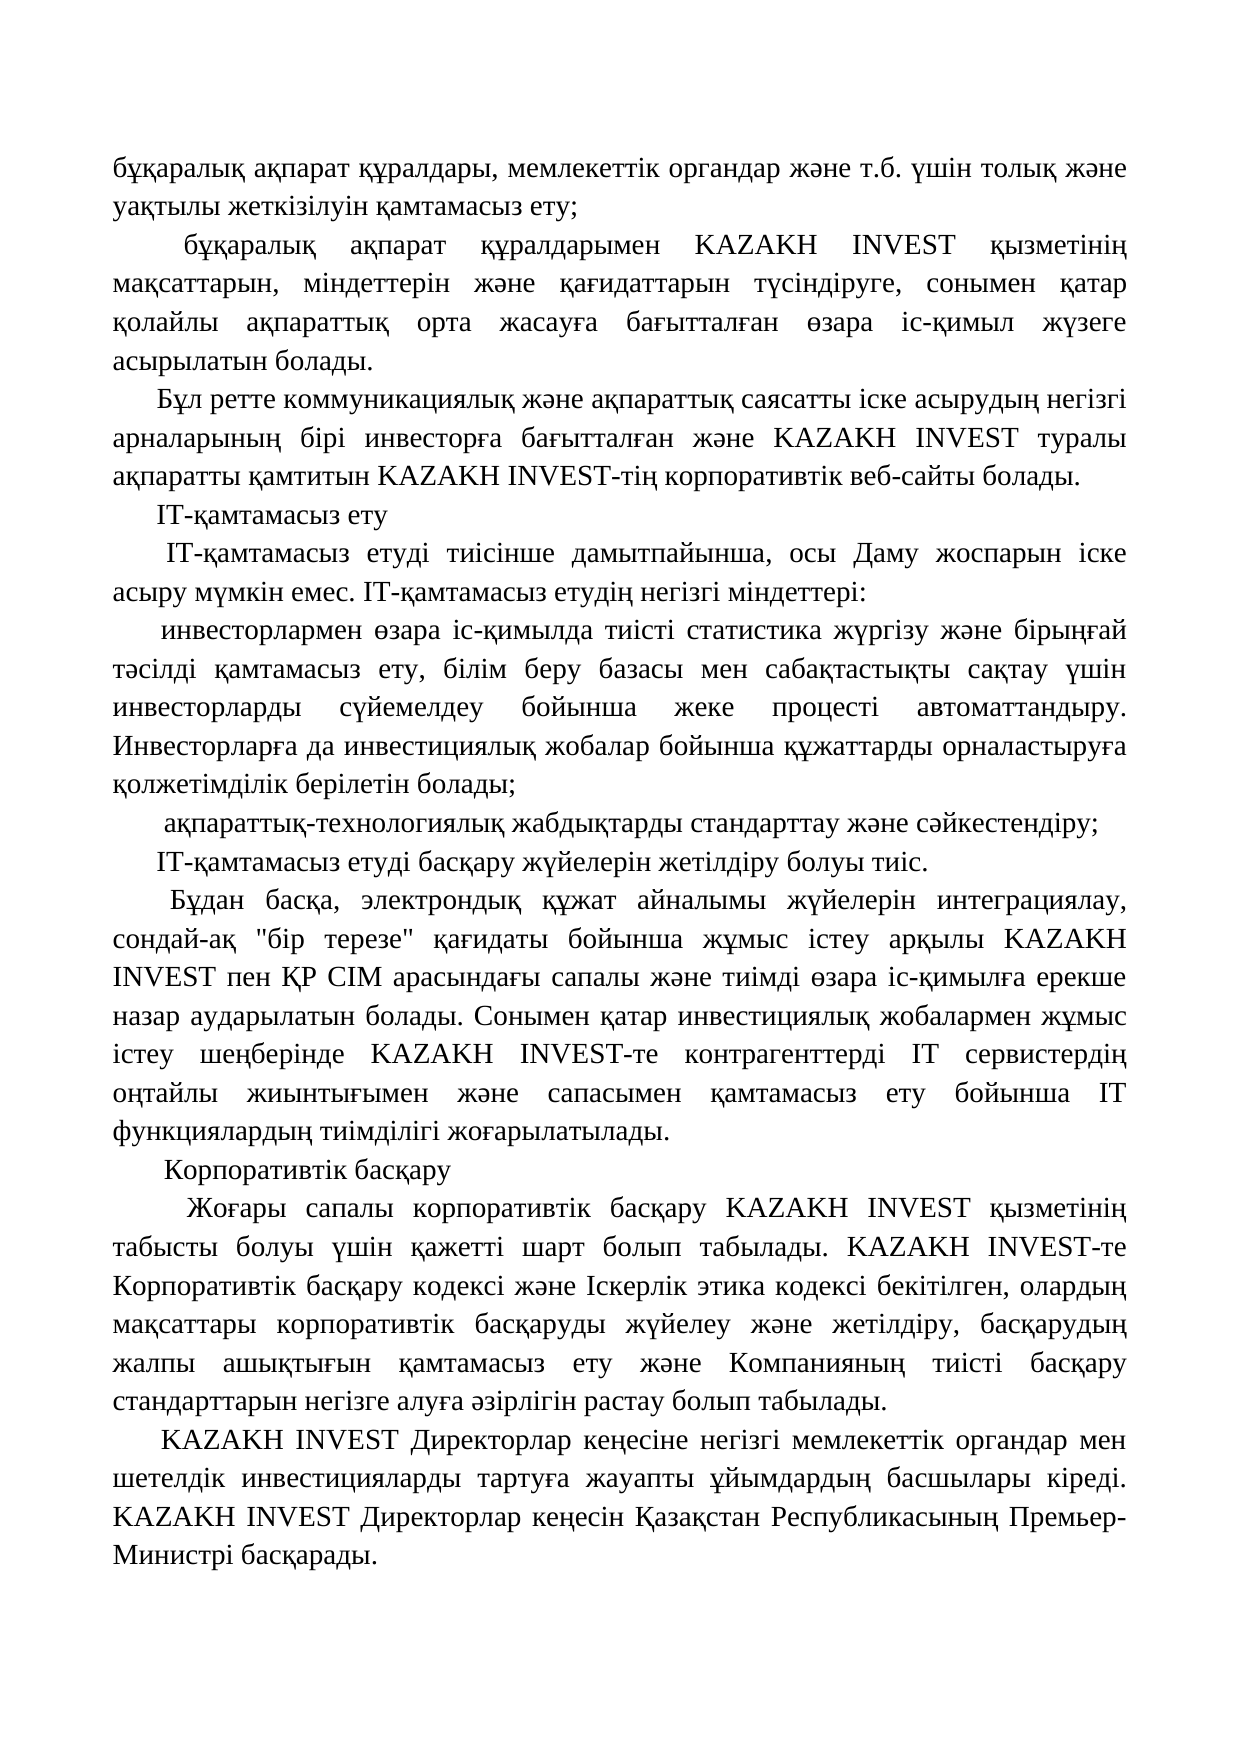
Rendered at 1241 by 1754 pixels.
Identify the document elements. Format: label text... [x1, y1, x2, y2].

text Жоғары сапалы корпоративтік басқару KAZAKH INVEST қызметінің табысты болуы үшін қажетті шарт болып табылады. KAZAKH INVEST-те Корпоративтік басқару кодексі және Іскерлік этика кодексі бекітілген, олардың мақсаттары корпоративтік басқаруды жүйелеу және жетілдіру, басқарудың жалпы ашықтығын қамтамасыз ету және Компанияның тиісті басқару стандарттарын негізге алуға әзірлігін растау болып табылады. [112, 1191, 1128, 1417]
text ІТ-қамтамасыз етуді басқару жүйелерін жетілдіру болуы тиіс. [112, 844, 1128, 877]
text Бұл ретте коммуникациялық және ақпараттық саясатты іске асырудың негізгі арналарының бірі инвесторға бағытталған және KAZAKH INVEST туралы ақпаратты қамтитын KAZAKH INVEST-тің корпоративтік веб-сайты болады. [112, 381, 1128, 492]
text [112, 150, 1128, 222]
text ІТ-қамтамасыз етуді тиісінше дамытпайынша, осы Даму жоспарын іске асыру мүмкін емес. ІТ-қамтамасыз етудің негізгі міндеттері: [112, 535, 1128, 607]
text бұқаралық ақпарат құралдарымен KAZAKH INVEST қызметінің мақсаттарын, міндеттерін және қағидаттарын түсіндіруге, сонымен қатар қолайлы ақпараттық орта жасауға бағытталған өзара іс-қимыл жүзеге асырылатын болады. [112, 227, 1128, 376]
text инвесторлармен өзара іс-қимылда тиісті статистика жүргізу және бірыңғай тәсілді қамтамасыз ету, білім беру базасы мен сабақтастықты сақтау үшін инвесторларды сүйемелдеу бойынша жеке процесті автоматтандыру. Инвесторларға да инвестициялық жобалар бойынша құжаттарды орналастыруға қолжетімділік берілетін болады; [112, 612, 1128, 800]
text Корпоративтік басқару [112, 1152, 1128, 1186]
text Бұдан басқа, электрондық құжат айналымы жүйелерін интеграциялау, сондай-ақ "бір терезе" қағидаты бойынша жұмыс істеу арқылы KAZAKH INVEST пен ҚР СІМ арасындағы сапалы және тиімді өзара іс-қимылға ерекше назар аударылатын болады. Сонымен қатар инвестициялық жобалармен жұмыс істеу шеңберінде KAZAKH INVEST-те контрагенттерді ІТ сервистердің оңтайлы жиынтығымен және сапасымен қамтамасыз ету бойынша ІТ функциялардың тиімділігі жоғарылатылады. [112, 882, 1128, 1147]
text KAZAKH INVEST Директорлар кеңесіне негізгі мемлекеттік органдар мен шетелдік инвестицияларды тартуға жауапты ұйымдардың басшылары кіреді. KAZAKH INVEST Директорлар кеңесін Қазақстан Республикасының Премьер-Министрі басқарады. [112, 1422, 1128, 1571]
text IT-қамтамасыз ету [112, 497, 1128, 530]
text ақпараттық-технологиялық жабдықтарды стандарттау және сәйкестендіру; [112, 805, 1128, 839]
